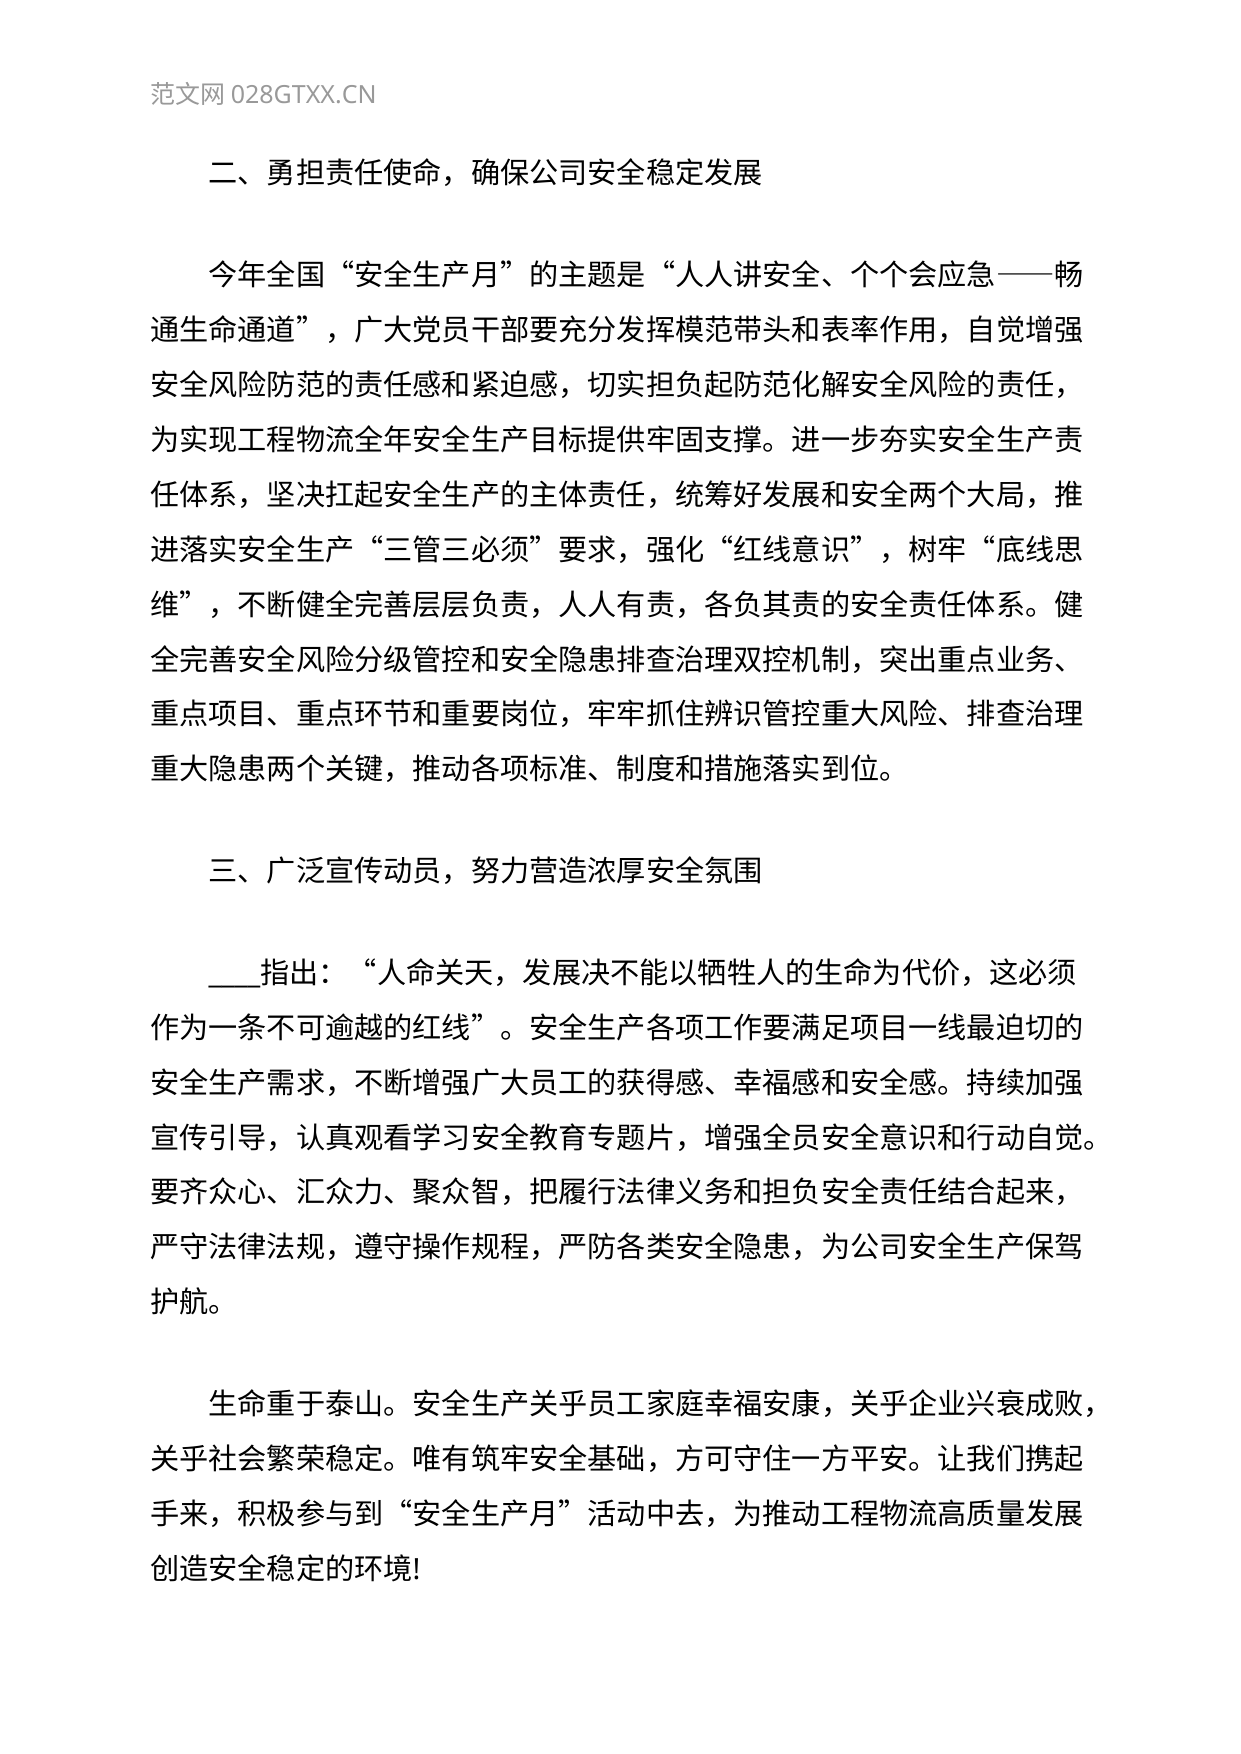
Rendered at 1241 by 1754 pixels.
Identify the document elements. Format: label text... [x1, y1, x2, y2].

text 三、广泛宣传动员，努力营造浓厚安全氛围 [150, 848, 1090, 890]
text ____指出：“人命关天，发展决不能以牺牲人的生命为代价，这必须作为一条不可逾越的红线”。安全生产各项工作要满足项目一线最迫切的安全生产需求，不断增强广大员工的获得感、幸福感和安全感。持续加强宣传引导，认真观看学习安全教育专题片，增强全员安全意识和行动自觉。要齐众心、汇众力、聚众智，把履行法律义务和担负安全责任结合起来，严守法律法规，遵守操作规程，严防各类安全隐患，为公司安全生产保驾护航。 [150, 949, 1090, 1321]
text 生命重于泰山。安全生产关乎员工家庭幸福安康，关乎企业兴衰成败，关乎社会繁荣稳定。唯有筑牢安全基础，方可守住一方平安。让我们携起手来，积极参与到“安全生产月”活动中去，为推动工程物流高质量发展创造安全稳定的环境! [150, 1381, 1090, 1588]
text 二、勇担责任使命，确保公司安全稳定发展 [150, 150, 1090, 192]
text 今年全国“安全生产月”的主题是“人人讲安全、个个会应急——畅通生命通道”，广大党员干部要充分发挥模范带头和表率作用，自觉增强安全风险防范的责任感和紧迫感，切实担负起防范化解安全风险的责任，为实现工程物流全年安全生产目标提供牢固支撑。进一步夯实安全生产责任体系，坚决扛起安全生产的主体责任，统筹好发展和安全两个大局，推进落实安全生产“三管三必须”要求，强化“红线意识”，树牢“底线思维”，不断健全完善层层负责，人人有责，各负其责的安全责任体系。健全完善安全风险分级管控和安全隐患排查治理双控机制，突出重点业务、重点项目、重点环节和重要岗位，牢牢抓住辨识管控重大风险、排查治理重大隐患两个关键，推动各项标准、制度和措施落实到位。 [150, 252, 1090, 788]
